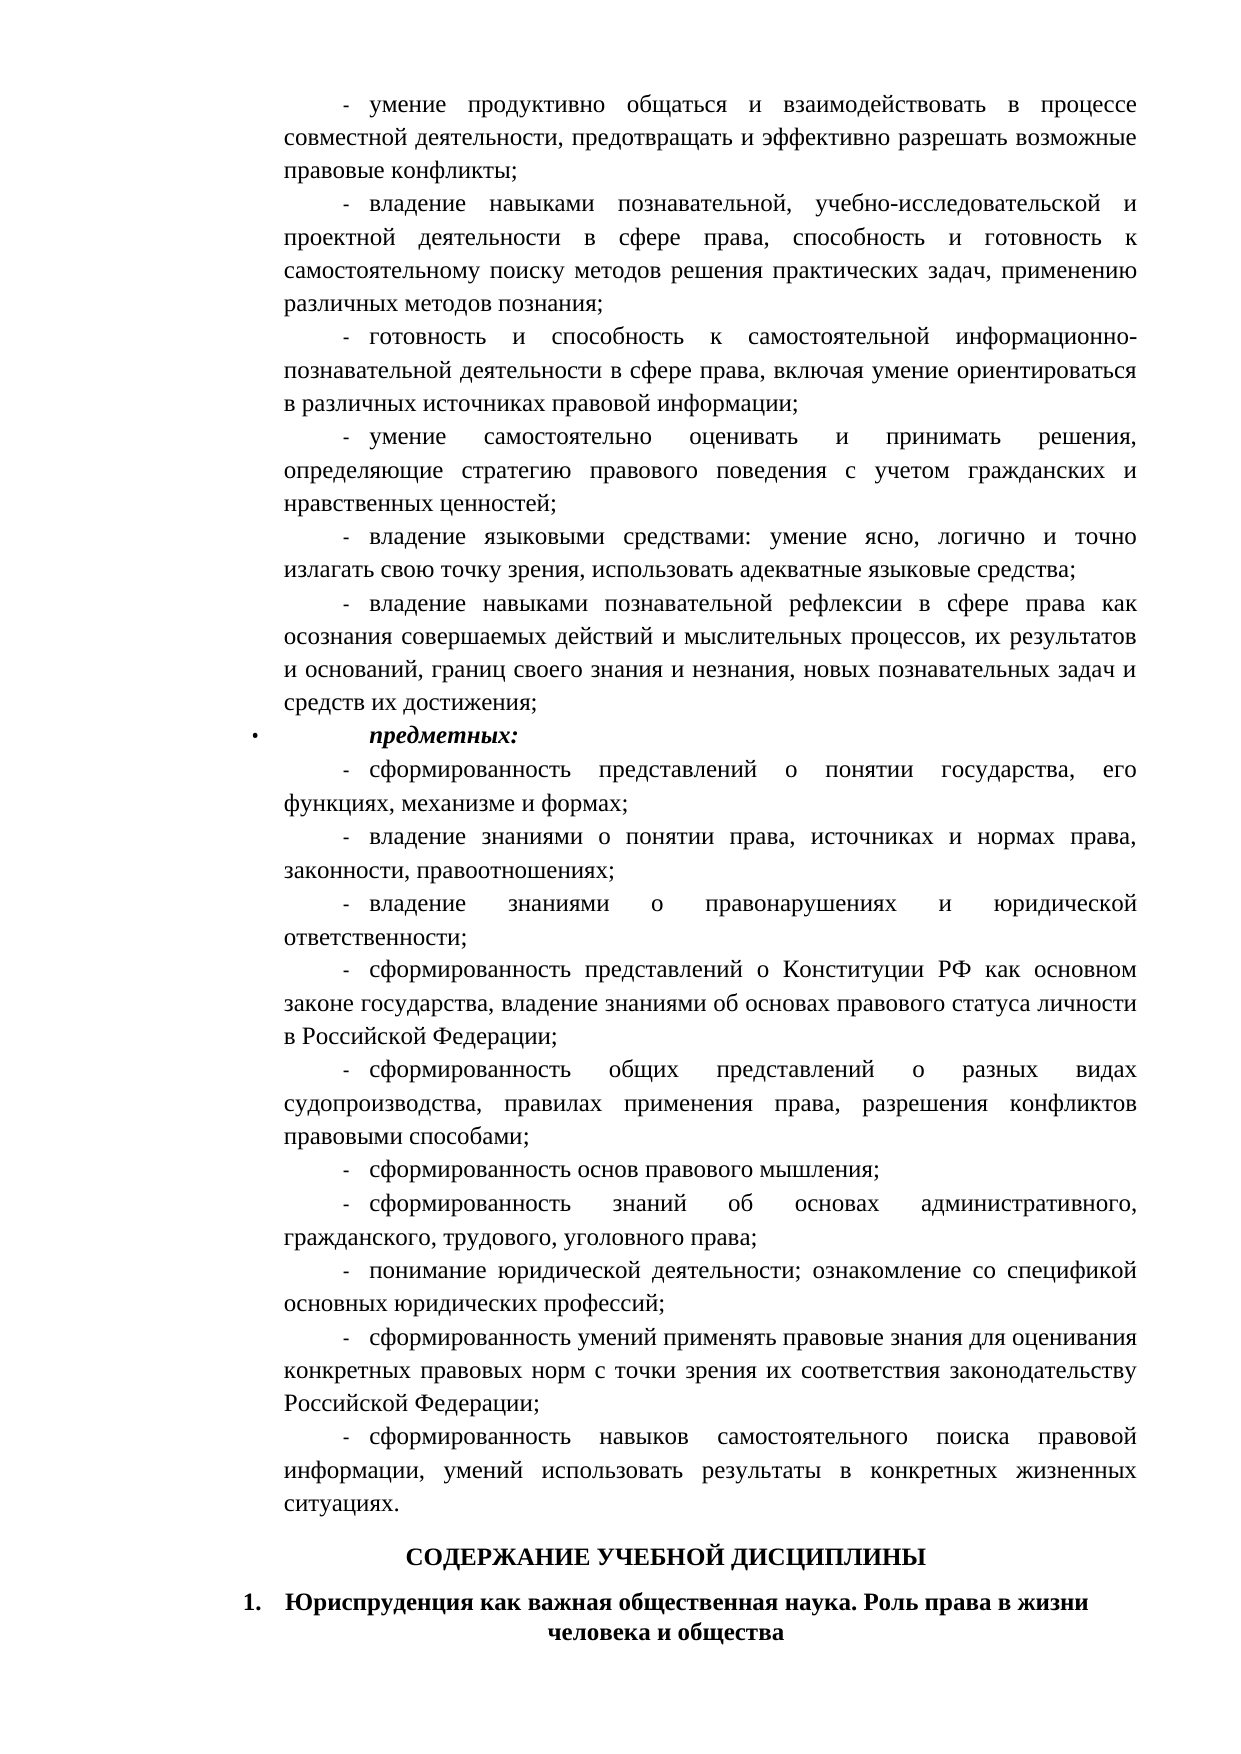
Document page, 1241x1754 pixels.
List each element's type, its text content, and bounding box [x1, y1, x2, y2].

list владение знаниями о понятии права, источниках и нормах права, законности, правоотношениях; [284, 821, 1138, 883]
list владение знаниями о правонарушениях и юридической ответственности; [284, 888, 1138, 950]
list сформированность навыков самостоятельного поиска правовой информации, умений использовать результаты в конкретных жизненных ситуациях. [284, 1421, 1138, 1517]
list умение самостоятельно оценивать и принимать решения, определяющие стратегию правового поведения с учетом гражданских и нравственных ценностей; [284, 421, 1138, 517]
list владение навыками познавательной, учебно-исследовательской и проектной деятельности в сфере права, способность и готовность к самостоятельному поиску методов решения практических задач, применению различных методов познания; [284, 188, 1138, 317]
list готовность и способность к самостоятельной информационно-познавательной деятельности в сфере права, включая умение ориентироваться в различных источниках правовой информации; [284, 321, 1138, 417]
list умение продуктивно общаться и взаимодействовать в процессе совместной деятельности, предотвращать и эффективно разрешать возможные правовые конфликты; [284, 89, 1138, 184]
list владение языковыми средствами: умение ясно, логично и точно излагать свою точку зрения, использовать адекватные языковые средства; [284, 521, 1138, 583]
list сформированность умений применять правовые знания для оценивания конкретных правовых норм с точки зрения их соответствия законодательству Российской Федерации; [284, 1322, 1138, 1417]
list сформированность общих представлений о разных видах судопроизводства, правилах применения права, разрешения конфликтов правовыми способами; [284, 1054, 1138, 1150]
list сформированность основ правового мышления; [284, 1154, 1138, 1184]
list понимание юридической деятельности; ознакомление со спецификой основных юридических профессий; [284, 1255, 1138, 1317]
text СОДЕРЖАНИЕ УЧЕБНОЙ ДИСЦИПЛИНЫ [194, 1542, 1138, 1571]
list предметных: [192, 720, 1138, 750]
list сформированность представлений о понятии государства, его функциях, механизме и формах; [284, 754, 1138, 817]
list сформированность представлений о Конституции РФ как основном законе государства, владение знаниями об основах правового статуса личности в Российской Федерации; [284, 954, 1138, 1050]
list сформированность знаний об основах административного, гражданского, трудового, уголовного права; [284, 1188, 1138, 1251]
list владение навыками познавательной рефлексии в сфере права как осознания совершаемых действий и мыслительных процессов, их результатов и оснований, границ своего знания и незнания, новых познавательных задач и средств их достижения; [284, 588, 1138, 716]
list Юриспруденция как важная общественная наука. Роль права в жизни человека и общества [194, 1587, 1138, 1646]
